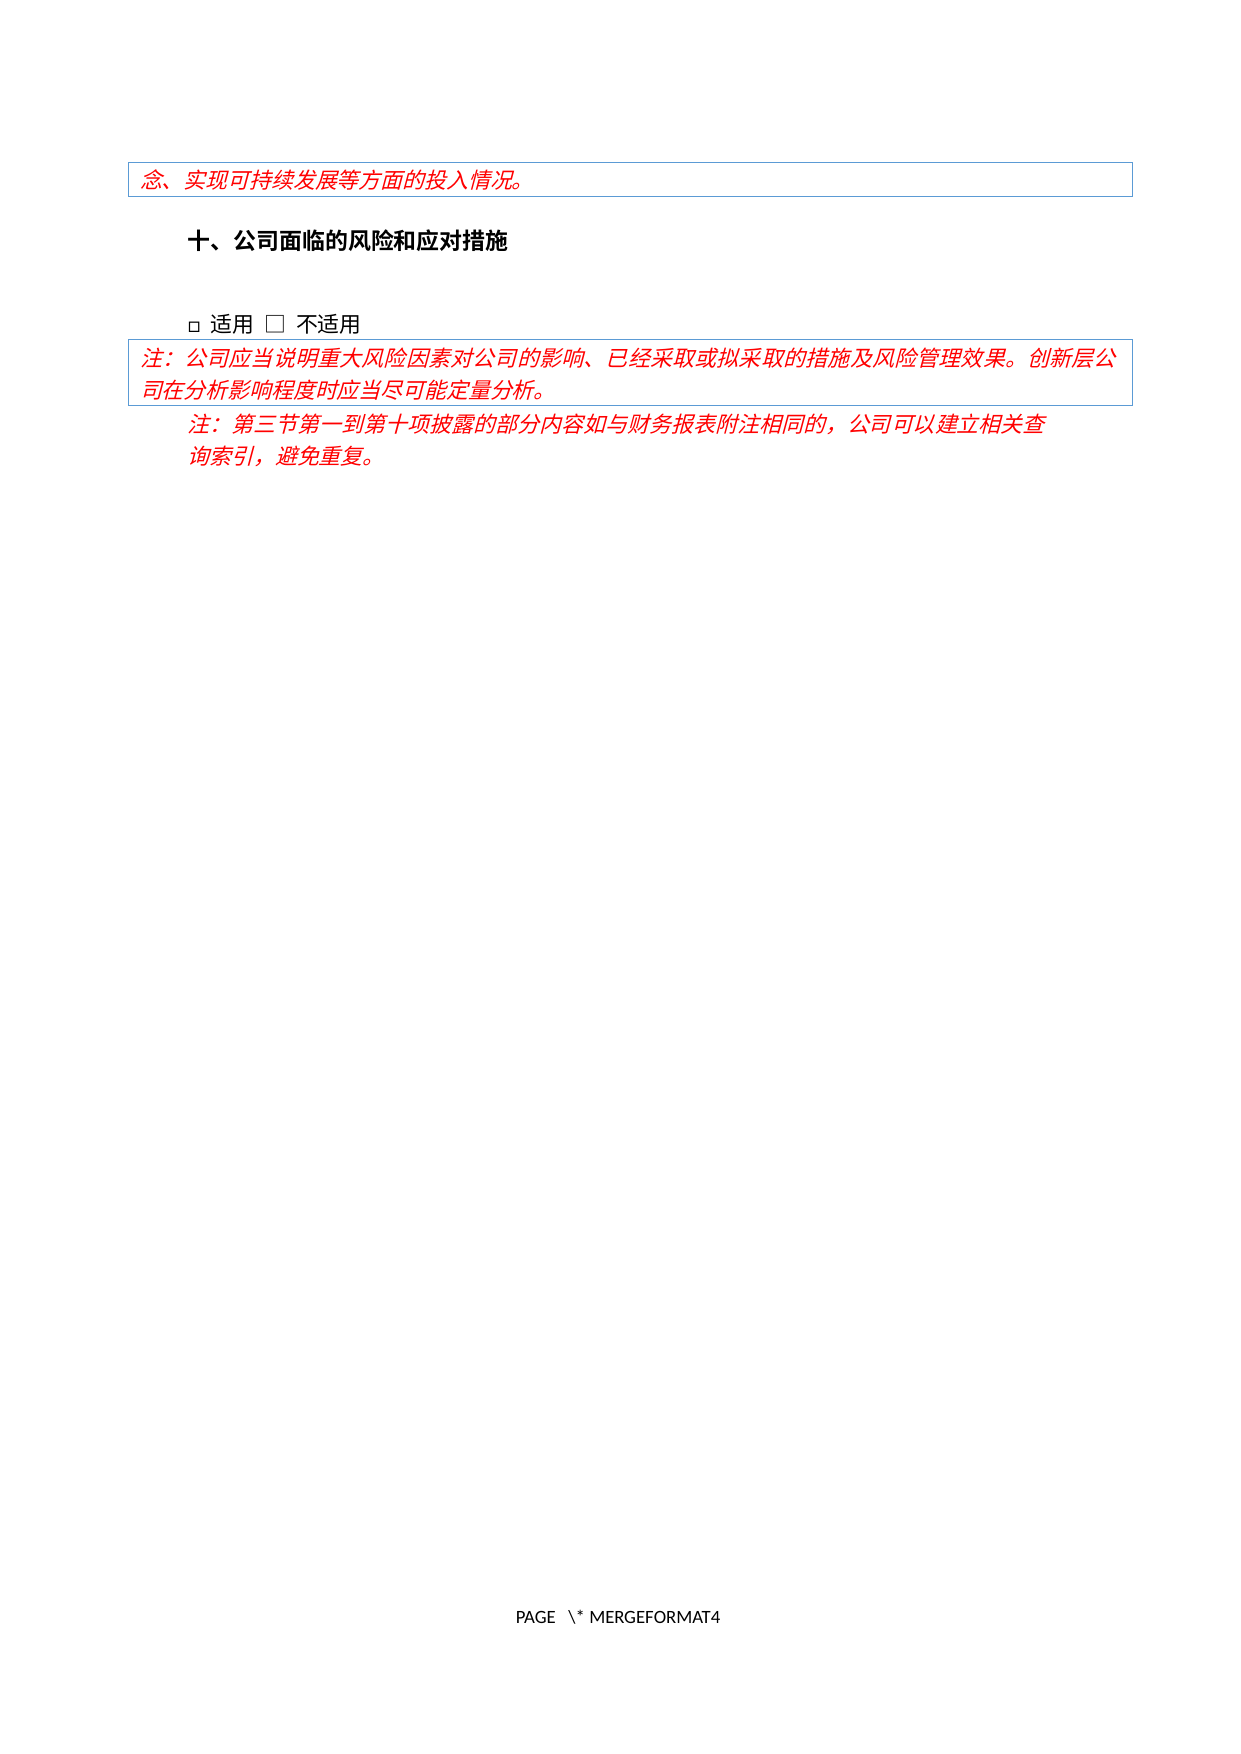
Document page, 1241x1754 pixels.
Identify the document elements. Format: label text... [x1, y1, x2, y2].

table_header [129, 163, 1132, 196]
text 注：第三节第一到第十项披露的部分内容如与财务报表附注相同的，公司可以建立相关查询索引，避免重复。 [187, 406, 1048, 471]
text □ 适用 □ 不适用 [187, 307, 1048, 339]
subtitle 十、公司面临的风险和应对措施 [187, 207, 1048, 272]
table_header 注：公司应当说明重大风险因素对公司的影响、已经采取或拟采取的措施及风险管理效果。创新层公司在分析影响程度时应当尽可能定量分析。 [129, 340, 1132, 405]
